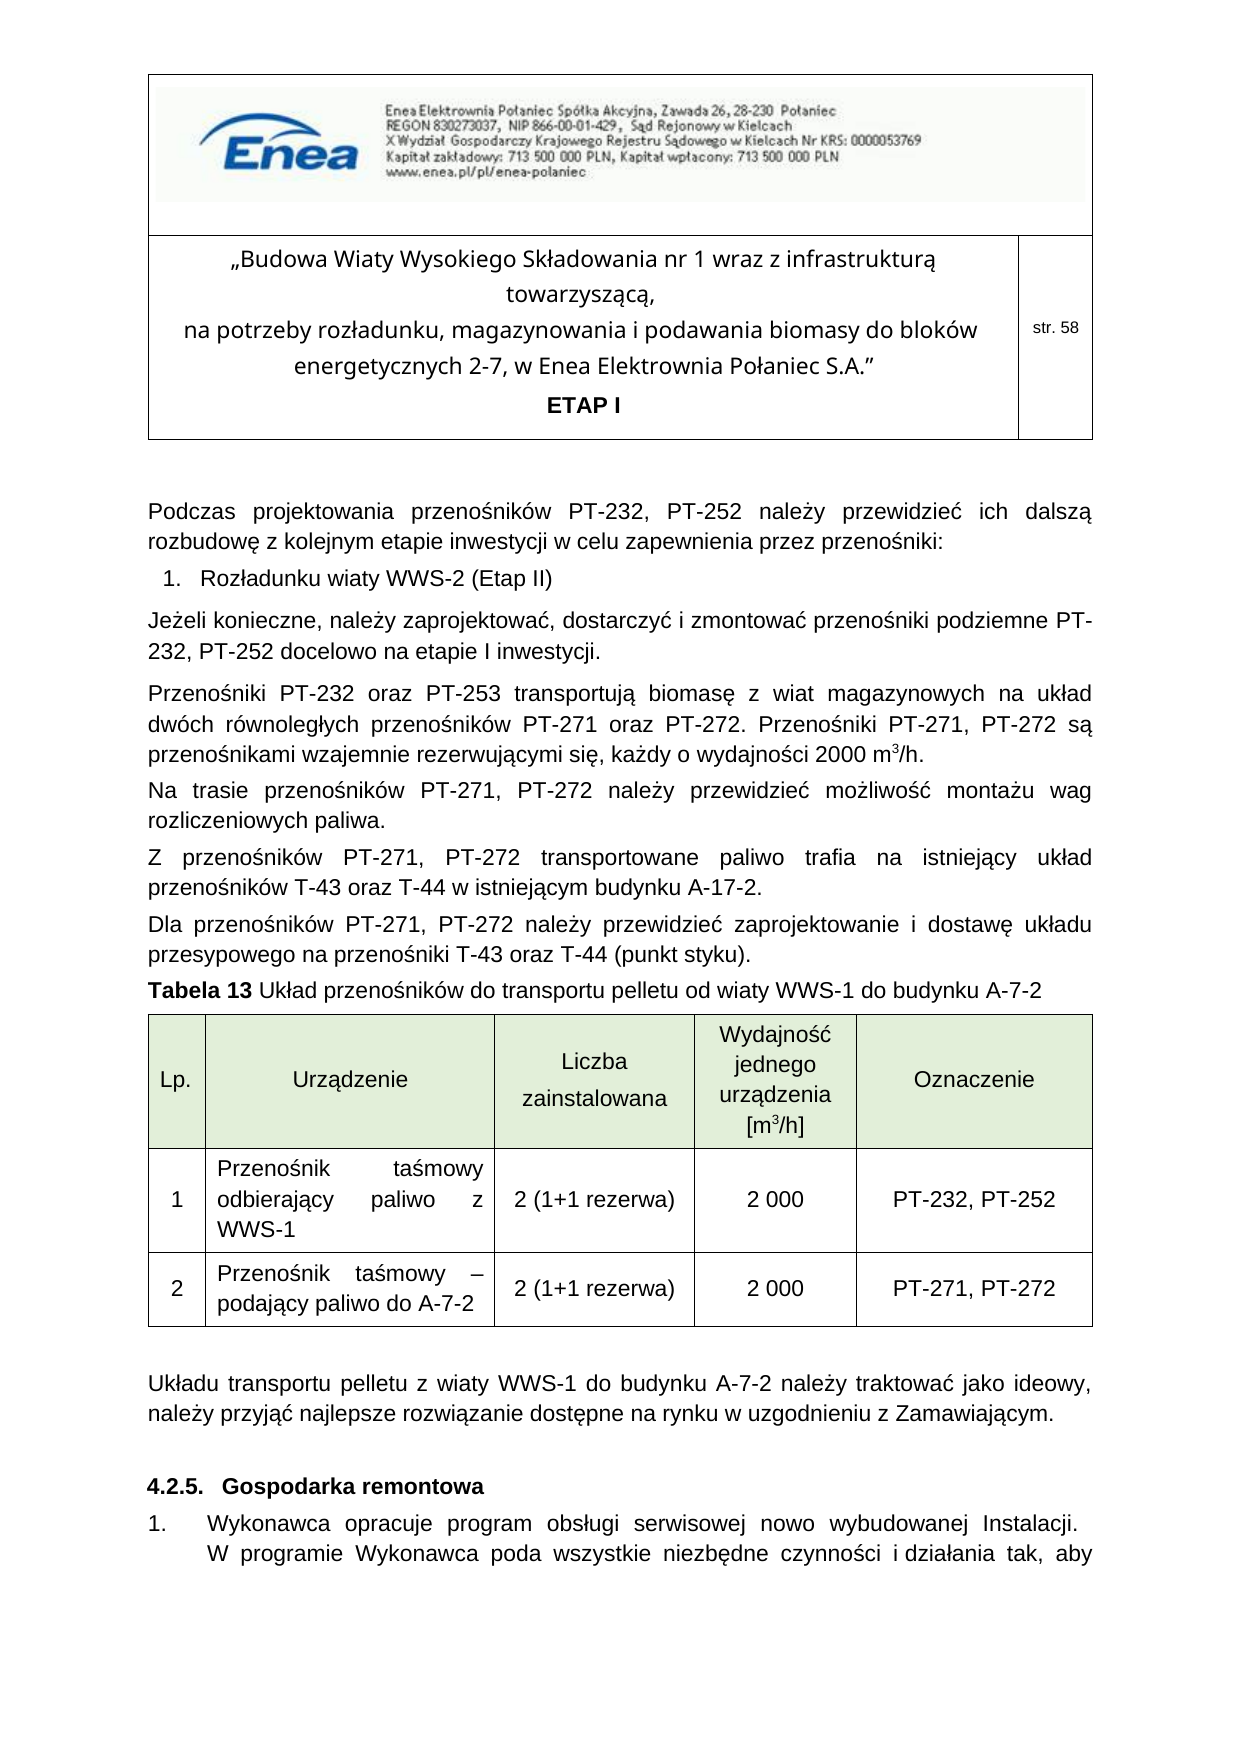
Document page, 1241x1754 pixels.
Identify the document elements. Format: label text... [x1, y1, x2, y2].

list Gospodarka remontowa [147, 1473, 1092, 1499]
text Tabela 13 Układ przenośników do transportu pelletu od wiaty WWS-1 do budynku A-7-2 [148, 977, 1092, 1004]
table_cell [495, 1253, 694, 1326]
text Z przenośników PT-271, PT-272 transportowane paliwo trafia na istniejący układ przenośników T-43 oraz T-44 w istniejącym budynku A-17-2. [148, 844, 1092, 901]
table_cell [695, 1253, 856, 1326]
list Rozładunku wiaty WWS-2 (Etap II) [162, 565, 1092, 591]
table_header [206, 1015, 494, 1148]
text Jeżeli konieczne, należy zaprojektować, dostarczyć i zmontować przenośniki podziemne PT-232, PT-252 docelowo na etapie I inwestycji. [148, 607, 1092, 664]
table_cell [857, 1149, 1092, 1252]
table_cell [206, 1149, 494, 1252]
text Podczas projektowania przenośników PT-232, PT-252 należy przewidzieć ich dalszą rozbudowę z kolejnym etapie inwestycji w celu zapewnienia przez przenośniki: [148, 498, 1092, 555]
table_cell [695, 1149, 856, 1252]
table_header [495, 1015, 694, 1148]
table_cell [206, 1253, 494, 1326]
text Dla przenośników PT-271, PT-272 należy przewidzieć zaprojektowanie i dostawę układu przesypowego na przenośniki T-43 oraz T-44 (punkt styku). [148, 911, 1092, 967]
text Na trasie przenośników PT-271, PT-272 należy przewidzieć możliwość montażu wag rozliczeniowych paliwa. [148, 777, 1092, 834]
text Układu transportu pelletu z wiaty WWS-1 do budynku A-7-2 należy traktować jako ideowy, należy przyjąć najlepsze rozwiązanie dostępne na rynku w uzgodnieniu z Zamawiającym. [148, 1370, 1092, 1427]
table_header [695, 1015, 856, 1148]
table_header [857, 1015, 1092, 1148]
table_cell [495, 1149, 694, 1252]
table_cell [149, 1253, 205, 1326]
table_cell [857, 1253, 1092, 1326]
text Przenośniki PT-232 oraz PT-253 transportują biomasę z wiat magazynowych na układ dwóch równoległych przenośników PT-271 oraz PT-272. Przenośniki PT-271, PT-272 są przenośnikami wzajemnie rezerwującymi się, każdy o wydajności 2000 m3/h. [148, 680, 1092, 767]
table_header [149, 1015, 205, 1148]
picture [155, 87, 1086, 202]
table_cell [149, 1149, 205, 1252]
